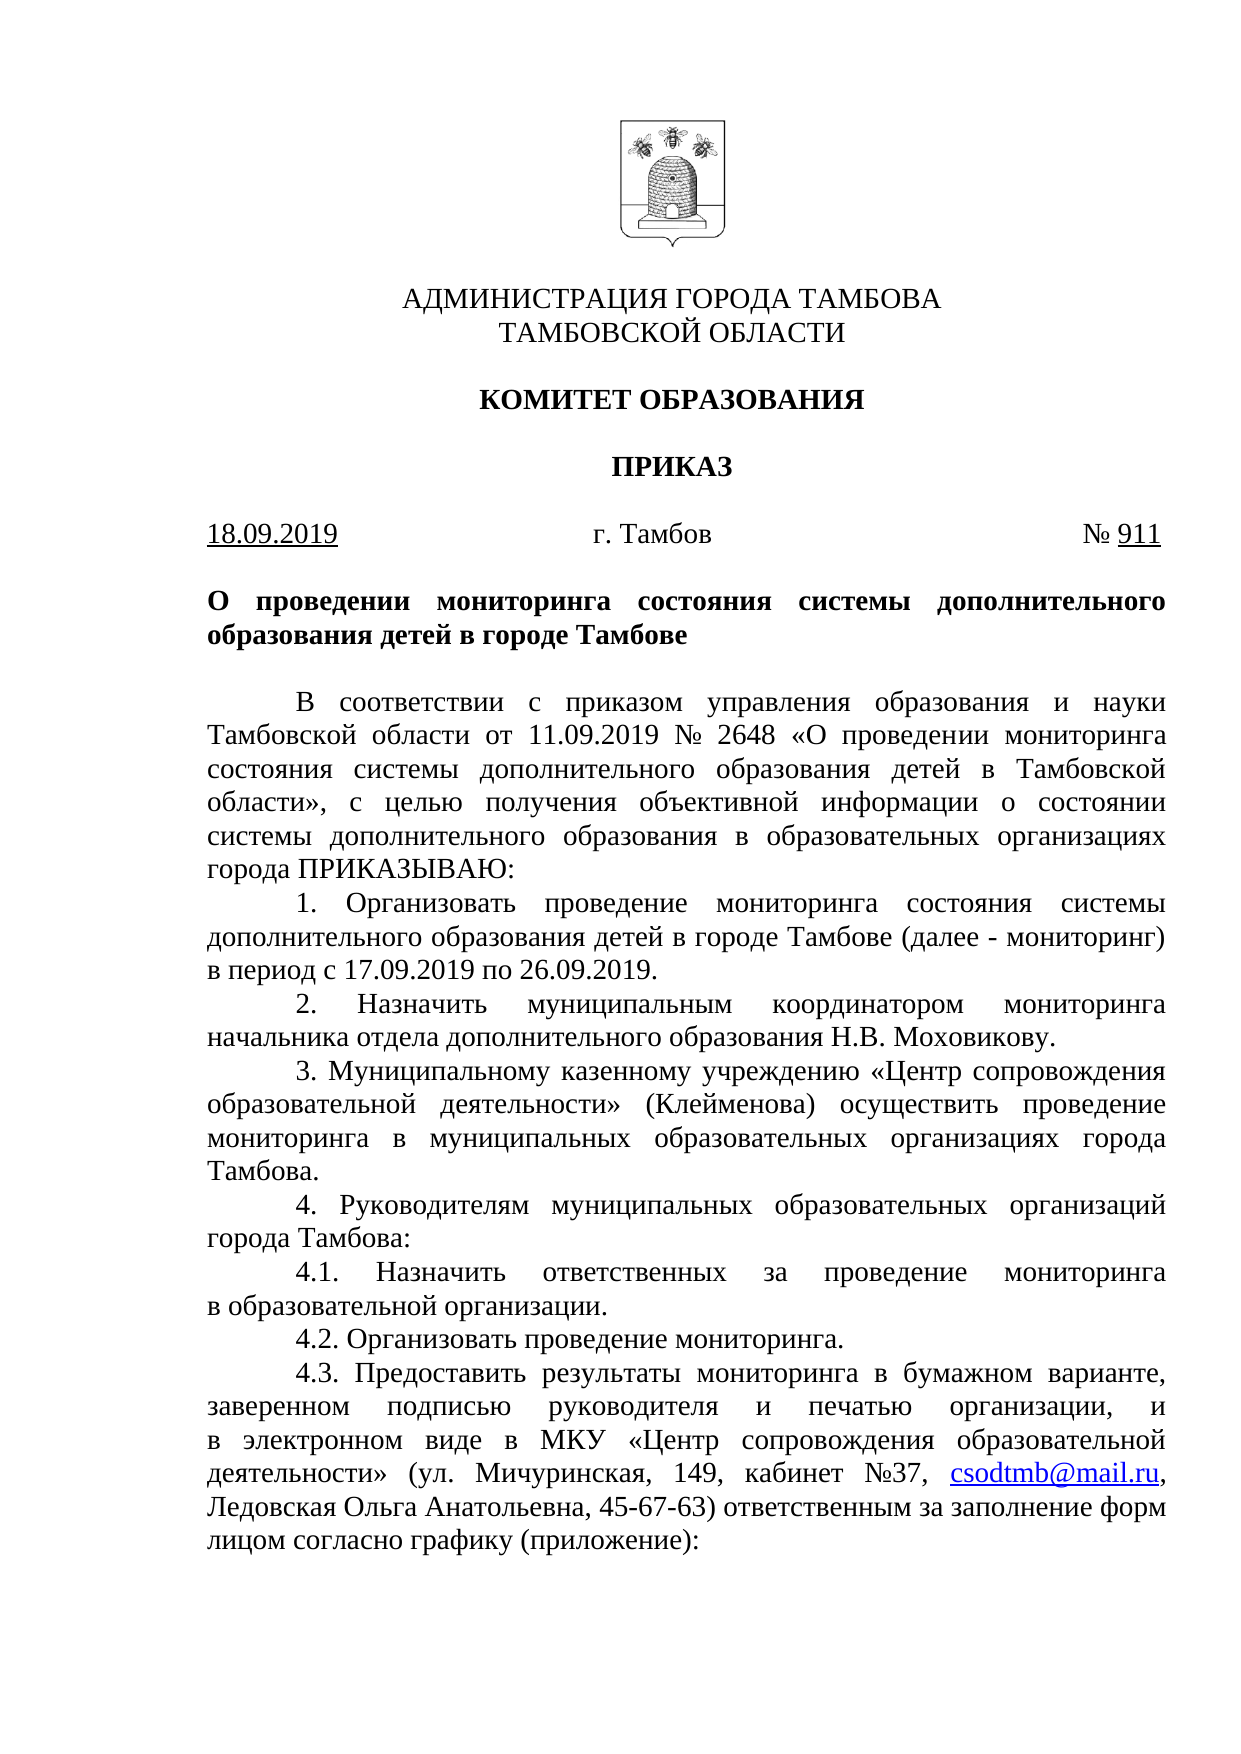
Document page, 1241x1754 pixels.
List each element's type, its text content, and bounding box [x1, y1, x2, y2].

text АДМИНИСТРАЦИЯ ГОРОДА ТАМБОВА [177, 281, 1167, 315]
text 4.1. Назначить ответственных за проведение мониторинга в образовательной организации. [207, 1254, 1167, 1321]
text 2. Назначить муниципальным координатором мониторинга начальника отдела дополнительного образования Н.В. Моховикову. [207, 986, 1167, 1053]
text КОМИТЕТ ОБРАЗОВАНИЯ [177, 382, 1167, 416]
text О проведении мониторинга состояния системы дополнительного образования детей в городе Тамбове [207, 583, 1167, 650]
text 4.2. Организовать проведение мониторинга. [207, 1321, 1167, 1355]
text 3. Муниципальному казенному учреждению «Центр сопровождения образовательной деятельности» (Клейменова) осуществить проведение мониторинга в муниципальных образовательных организациях города Тамбова. [207, 1053, 1167, 1187]
text 1. Организовать проведение мониторинга состояния системы дополнительного образования детей в городе Тамбове (далее - мониторинг) в период с 17.09.2019 по 26.09.2019. [207, 885, 1167, 986]
text В соответствии с приказом управления образования и науки Тамбовской области от 11.09.2019 № 2648 «О проведении мониторинга состояния системы дополнительного образования детей в Тамбовской области», с целью получения объективной информации о состоянии системы дополнительного образования в образовательных организациях города ПРИКАЗЫВАЮ: [207, 684, 1167, 885]
text ПРИКАЗ [177, 449, 1167, 483]
text 18.09.2019 г. Тамбов № 911 [177, 516, 1167, 550]
text 4.3. Предоставить результаты мониторинга в бумажном варианте, заверенном подписью руководителя и печатью организации, и в электронном виде в МКУ «Центр сопровождения образовательной деятельности» (ул. Мичуринская, 149, кабинет №37, csodtmb@mail.ru, Ледовская Ольга Анатольевна, 45-67-63) ответственным за заполнение форм лицом согласно графику (приложение): [207, 1355, 1167, 1556]
text ТАМБОВСКОЙ ОБЛАСТИ [177, 315, 1167, 348]
text 4. Руководителям муниципальных образовательных организаций города Тамбова: [207, 1187, 1167, 1254]
picture [618, 118, 726, 248]
